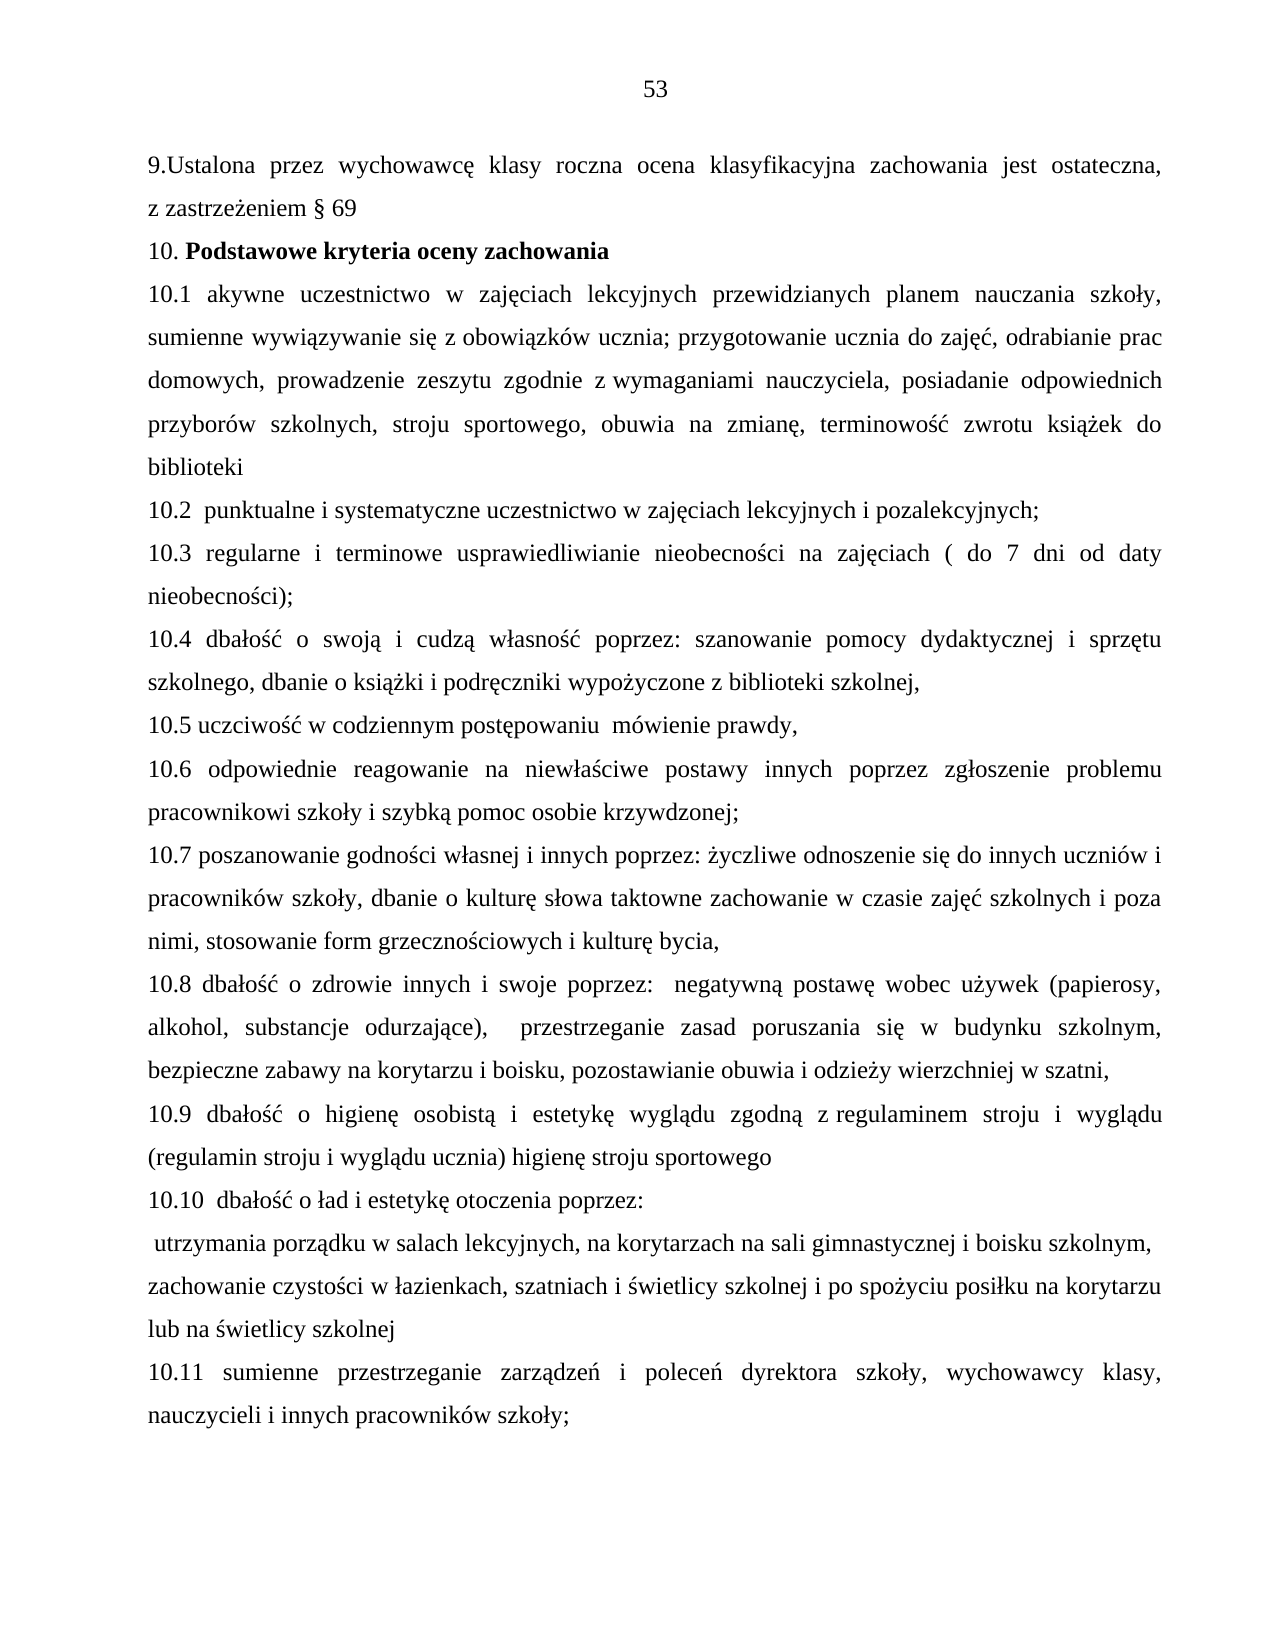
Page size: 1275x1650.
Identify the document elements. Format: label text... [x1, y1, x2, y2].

text 10.9 dbałość o higienę osobistą i estetykę wyglądu zgodną z regulaminem stroju i wyglądu (regulamin stroju i wyglądu ucznia) higienę stroju sportowego [148, 1099, 1163, 1171]
text 10.10 dbałość o ład i estetykę otoczenia poprzez: [148, 1185, 1163, 1214]
text 10.7 poszanowanie godności własnej i innych poprzez: życzliwe odnoszenie się do innych uczniów i pracowników szkoły, dbanie o kulturę słowa taktowne zachowanie w czasie zajęć szkolnych i poza nimi, stosowanie form grzecznościowych i kulturę bycia, [148, 840, 1163, 955]
text utrzymania porządku w salach lekcyjnych, na korytarzach na sali gimnastycznej i boisku szkolnym, [148, 1228, 1163, 1257]
text 10.8 dbałość o zdrowie innych i swoje poprzez: negatywną postawę wobec używek (papierosy, alkohol, substancje odurzające), przestrzeganie zasad poruszania się w budynku szkolnym, bezpieczne zabawy na korytarzu i boisku, pozostawianie obuwia i odzieży wierzchniej w szatni, [148, 969, 1163, 1084]
text 9.Ustalona przez wychowawcę klasy roczna ocena klasyfikacyjna zachowania jest ostateczna, z zastrzeżeniem § 69 [148, 150, 1163, 222]
text 10.5 uczciwość w codziennym postępowaniu mówienie prawdy, [148, 711, 1163, 739]
text 10.4 dbałość o swoją i cudzą własność poprzez: szanowanie pomocy dydaktycznej i sprzętu szkolnego, dbanie o książki i podręczniki wypożyczone z biblioteki szkolnej, [148, 624, 1163, 696]
text 10.3 regularne i terminowe usprawiedliwianie nieobecności na zajęciach ( do 7 dni od daty nieobecności); [148, 538, 1163, 610]
text 10. Podstawowe kryteria oceny zachowania [148, 236, 1163, 265]
text 10.1 akywne uczestnictwo w zajęciach lekcyjnych przewidzianych planem nauczania szkoły, sumienne wywiązywanie się z obowiązków ucznia; przygotowanie ucznia do zajęć, odrabianie prac domowych, prowadzenie zeszytu zgodnie z wymaganiami nauczyciela, posiadanie odpowiednich przyborów szkolnych, stroju sportowego, obuwia na zmianę, terminowość zwrotu książek do biblioteki [148, 279, 1163, 481]
text 10.6 odpowiednie reagowanie na niewłaściwe postawy innych poprzez zgłoszenie problemu pracownikowi szkoły i szybką pomoc osobie krzywdzonej; [148, 754, 1163, 826]
text zachowanie czystości w łazienkach, szatniach i świetlicy szkolnej i po spożyciu posiłku na korytarzu lub na świetlicy szkolnej [148, 1271, 1163, 1343]
text 10.11 sumienne przestrzeganie zarządzeń i poleceń dyrektora szkoły, wychowawcy klasy, nauczycieli i innych pracowników szkoły; [148, 1357, 1163, 1429]
text 10.2 punktualne i systematyczne uczestnictwo w zajęciach lekcyjnych i pozalekcyjnych; [148, 495, 1163, 524]
